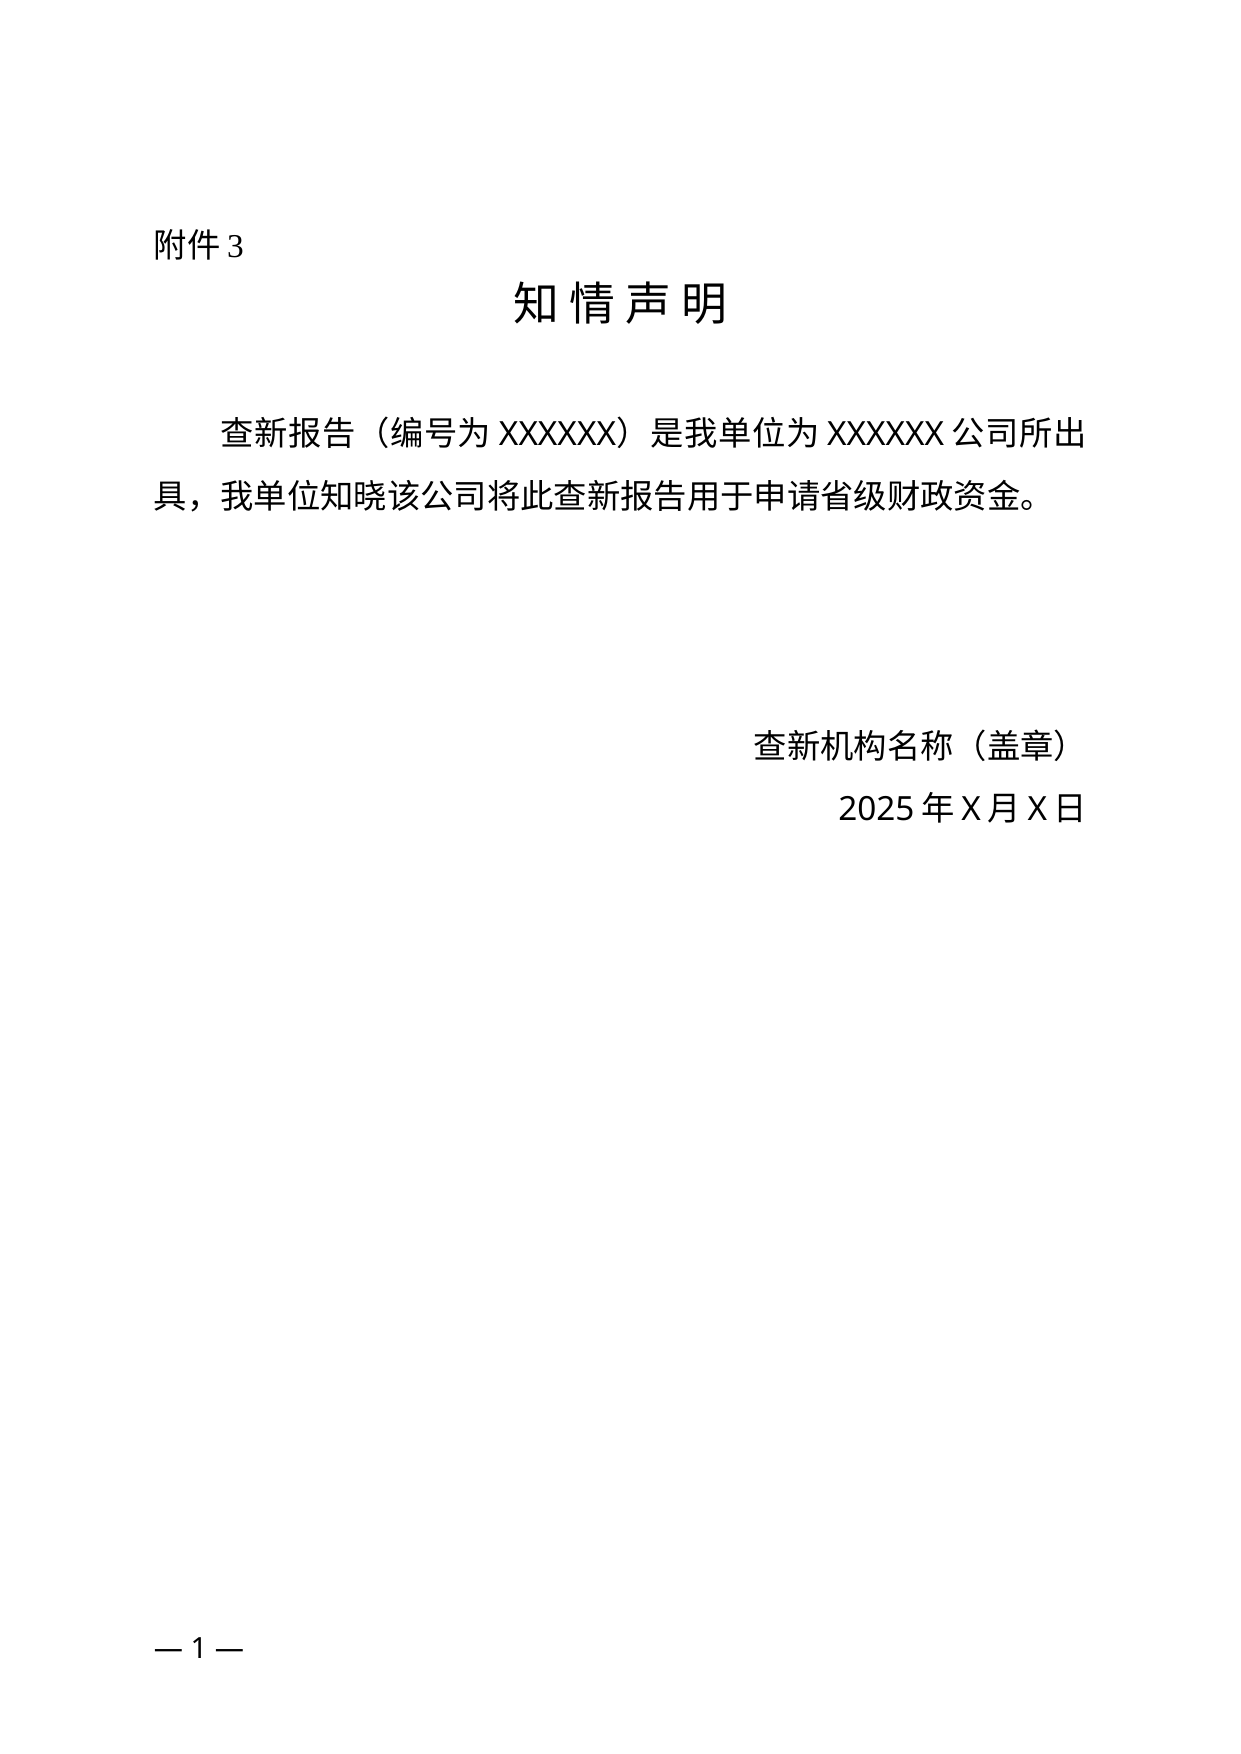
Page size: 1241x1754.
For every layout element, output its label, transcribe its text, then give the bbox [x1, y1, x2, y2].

text 查新机构名称（盖章） [153, 708, 1087, 771]
text 附件3 [153, 218, 1087, 267]
text 查新报告（编号为XXXXXX）是我单位为XXXXXX公司所出具，我单位知晓该公司将此查新报告用于申请省级财政资金。 [153, 396, 1087, 521]
text 知 情 声 明 [153, 267, 1087, 333]
text 2025年X月X日 [153, 771, 1087, 833]
